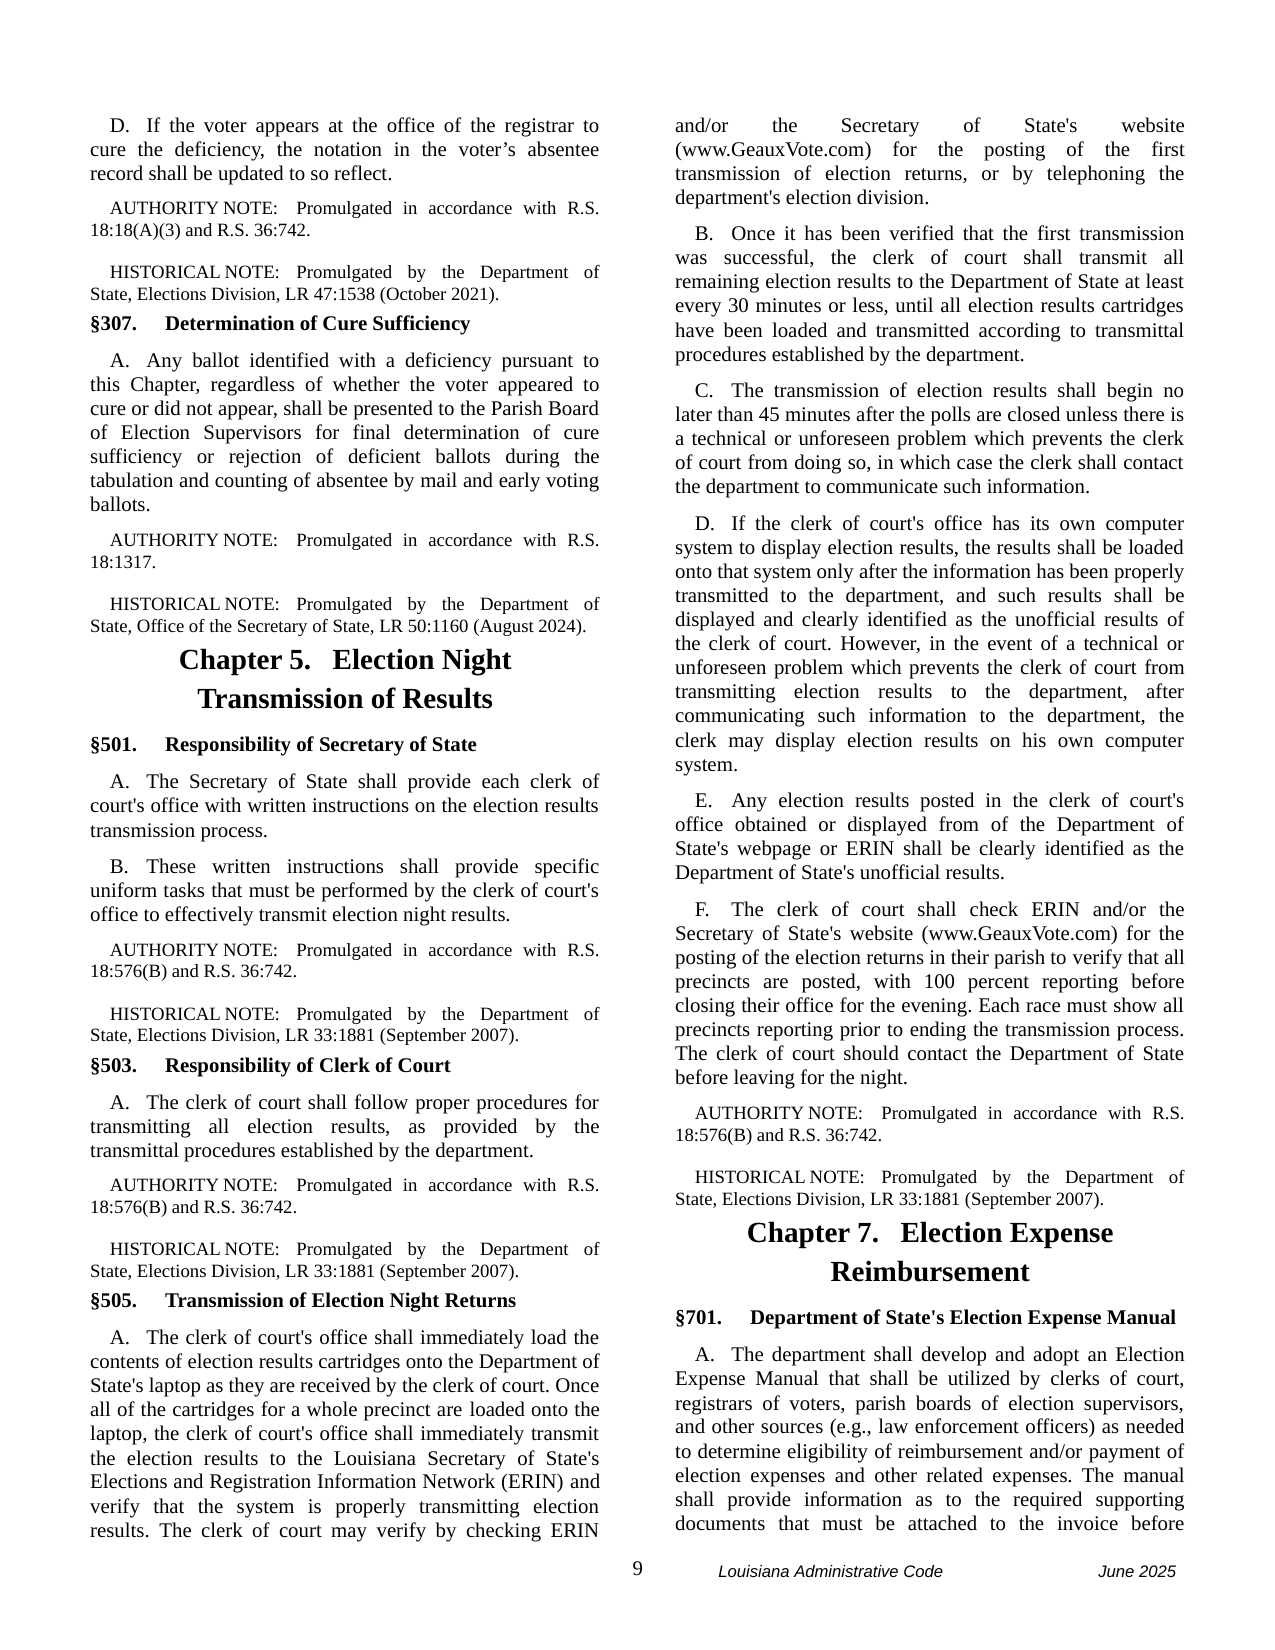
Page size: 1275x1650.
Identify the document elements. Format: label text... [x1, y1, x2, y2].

text HISTORICAL NOTE: Promulgated by the Department of State, Elections Division, LR 33:1881 (September 2007). [90, 1238, 600, 1281]
text §307. Determination of Cure Sufficiency [90, 311, 600, 336]
text A. Any ballot identified with a deficiency pursuant to this Chapter, regardless of whether the voter appeared to cure or did not appear, shall be presented to the Parish Board of Election Supervisors for final determination of cure sufficiency or rejection of deficient ballots during the tabulation and counting of absentee by mail and early voting ballots. [90, 348, 600, 516]
text A. The clerk of court's office shall immediately load the contents of election results cartridges onto the Department of State's laptop as they are received by the clerk of court. Once all of the cartridges for a whole precinct are loaded onto the laptop, the clerk of court's office shall immediately transmit the election results to the Louisiana Secretary of State's Elections and Registration Information Network (ERIN) and verify that the system is properly transmitting election results. The clerk of court may verify by checking ERIN and/or the Secretary of State's website (www.GeauxVote.com) for the posting of the first transmission of election returns, or by telephoning the department's election division. [90, 1325, 600, 1542]
text HISTORICAL NOTE: Promulgated by the Department of State, Elections Division, LR 33:1881 (September 2007). [675, 1166, 1185, 1209]
text D. If the voter appears at the office of the registrar to cure the deficiency, the notation in the voter’s absentee record shall be updated to so reflect. [90, 112, 600, 185]
text §503. Responsibility of Clerk of Court [90, 1052, 600, 1077]
text C. The transmission of election results shall begin no later than 45 minutes after the polls are closed unless there is a technical or unforeseen problem which prevents the clerk of court from doing so, in which case the clerk shall contact the department to communicate such information. [675, 378, 1185, 498]
text B. Once it has been verified that the first transmission was successful, the clerk of court shall transmit all remaining election results to the Department of State at least every 30 minutes or less, until all election results cartridges have been loaded and transmitted according to transmittal procedures established by the department. [675, 221, 1185, 366]
text §701. Department of State's Election Expense Manual [675, 1305, 1185, 1330]
text A. The clerk of court's office shall immediately load the contents of election results cartridges onto the Department of State's laptop as they are received by the clerk of court. Once all of the cartridges for a whole precinct are loaded onto the laptop, the clerk of court's office shall immediately transmit the election results to the Louisiana Secretary of State's Elections and Registration Information Network (ERIN) and verify that the system is properly transmitting election results. The clerk of court may verify by checking ERIN and/or the Secretary of State's website (www.GeauxVote.com) for the posting of the first transmission of election returns, or by telephoning the department's election division. [675, 112, 1185, 209]
text AUTHORITY NOTE: Promulgated in accordance with R.S. 18:576(B) and R.S. 36:742. [675, 1102, 1185, 1145]
text D. If the clerk of court's office has its own computer system to display election results, the results shall be loaded onto that system only after the information has been properly transmitted to the department, and such results shall be displayed and clearly identified as the unofficial results of the clerk of court. However, in the event of a technical or unforeseen problem which prevents the clerk of court from transmitting election results to the department, after communicating such information to the department, the clerk may display election results on his own computer system. [675, 511, 1185, 776]
text Chapter 5. Election Night Transmission of Results [105, 642, 585, 714]
text §501. Responsibility of Secretary of State [90, 732, 600, 757]
text §505. Transmission of Election Night Returns [90, 1288, 600, 1313]
text B. These written instructions shall provide specific uniform tasks that must be performed by the clerk of court's office to effectively transmit election night results. [90, 854, 600, 926]
text AUTHORITY NOTE: Promulgated in accordance with R.S. 18:1317. [90, 529, 600, 572]
text HISTORICAL NOTE: Promulgated by the Department of State, Office of the Secretary of State, LR 50:1160 (August 2024). [90, 593, 600, 636]
text F. The clerk of court shall check ERIN and/or the Secretary of State's website (www.GeauxVote.com) for the posting of the election returns in their parish to verify that all precincts are posted, with 100 percent reporting before closing their office for the evening. Each race must show all precincts reporting prior to ending the transmission process. The clerk of court should contact the Department of State before leaving for the night. [675, 897, 1185, 1089]
text E. Any election results posted in the clerk of court's office obtained or displayed from of the Department of State's webpage or ERIN shall be clearly identified as the Department of State's unofficial results. [675, 788, 1185, 884]
text HISTORICAL NOTE: Promulgated by the Department of State, Elections Division, LR 47:1538 (October 2021). [90, 261, 600, 304]
text AUTHORITY NOTE: Promulgated in accordance with R.S. 18:18(A)(3) and R.S. 36:742. [90, 197, 600, 240]
text HISTORICAL NOTE: Promulgated by the Department of State, Elections Division, LR 33:1881 (September 2007). [90, 1003, 600, 1046]
text AUTHORITY NOTE: Promulgated in accordance with R.S. 18:576(B) and R.S. 36:742. [90, 939, 600, 982]
text AUTHORITY NOTE: Promulgated in accordance with R.S. 18:576(B) and R.S. 36:742. [90, 1174, 600, 1217]
text A. The clerk of court shall follow proper procedures for transmitting all election results, as provided by the transmittal procedures established by the department. [90, 1089, 600, 1162]
text A. The Secretary of State shall provide each clerk of court's office with written instructions on the election results transmission process. [90, 769, 600, 842]
text Chapter 7. Election Expense Reimbursement [690, 1215, 1170, 1287]
